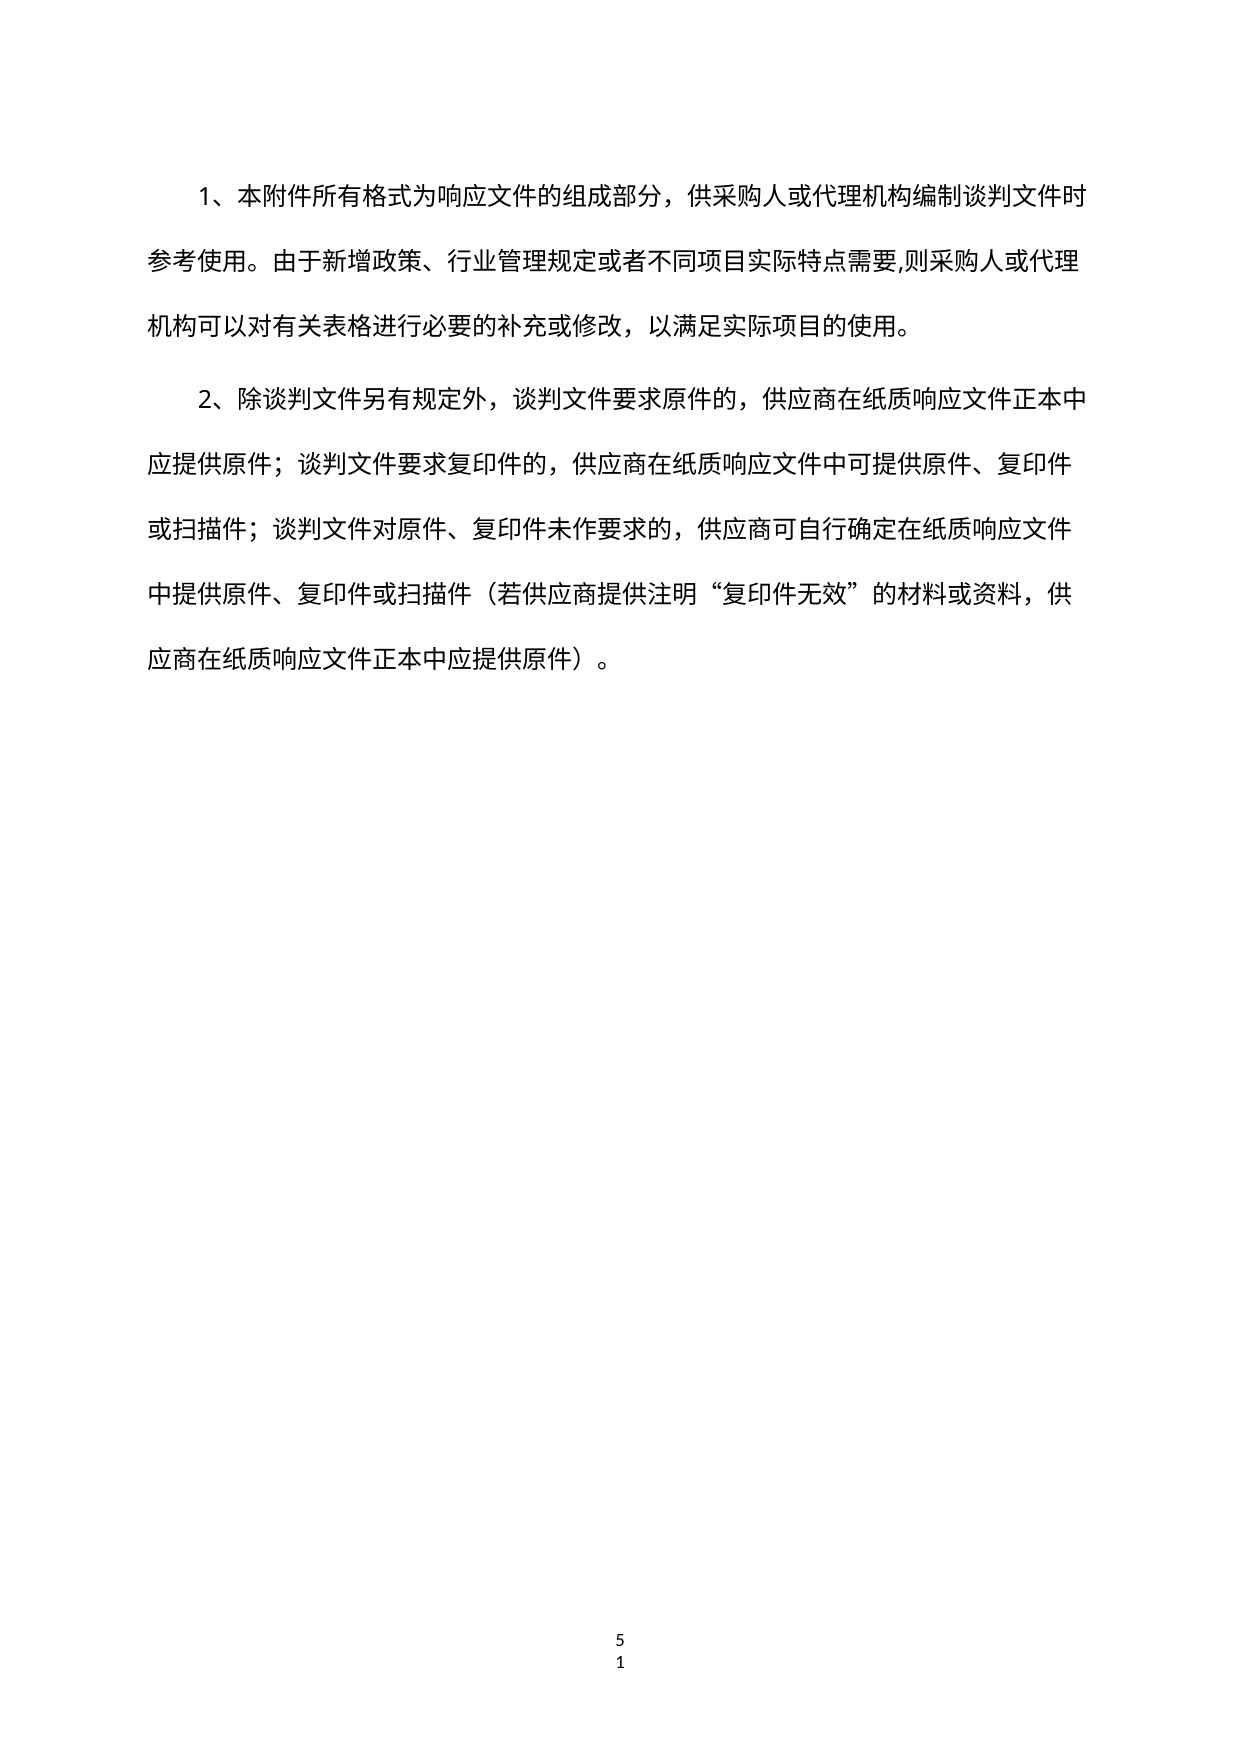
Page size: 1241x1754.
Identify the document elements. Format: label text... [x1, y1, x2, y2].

text 2、除谈判文件另有规定外，谈判文件要求原件的，供应商在纸质响应文件正本中应提供原件；谈判文件要求复印件的，供应商在纸质响应文件中可提供原件、复印件或扫描件；谈判文件对原件、复印件未作要求的，供应商可自行确定在纸质响应文件中提供原件、复印件或扫描件（若供应商提供注明“复印件无效”的材料或资料，供应商在纸质响应文件正本中应提供原件）。 [148, 365, 1093, 690]
text 1、本附件所有格式为响应文件的组成部分，供采购人或代理机构编制谈判文件时参考使用。由于新增政策、行业管理规定或者不同项目实际特点需要,则采购人或代理机构可以对有关表格进行必要的补充或修改，以满足实际项目的使用。 [148, 162, 1093, 357]
